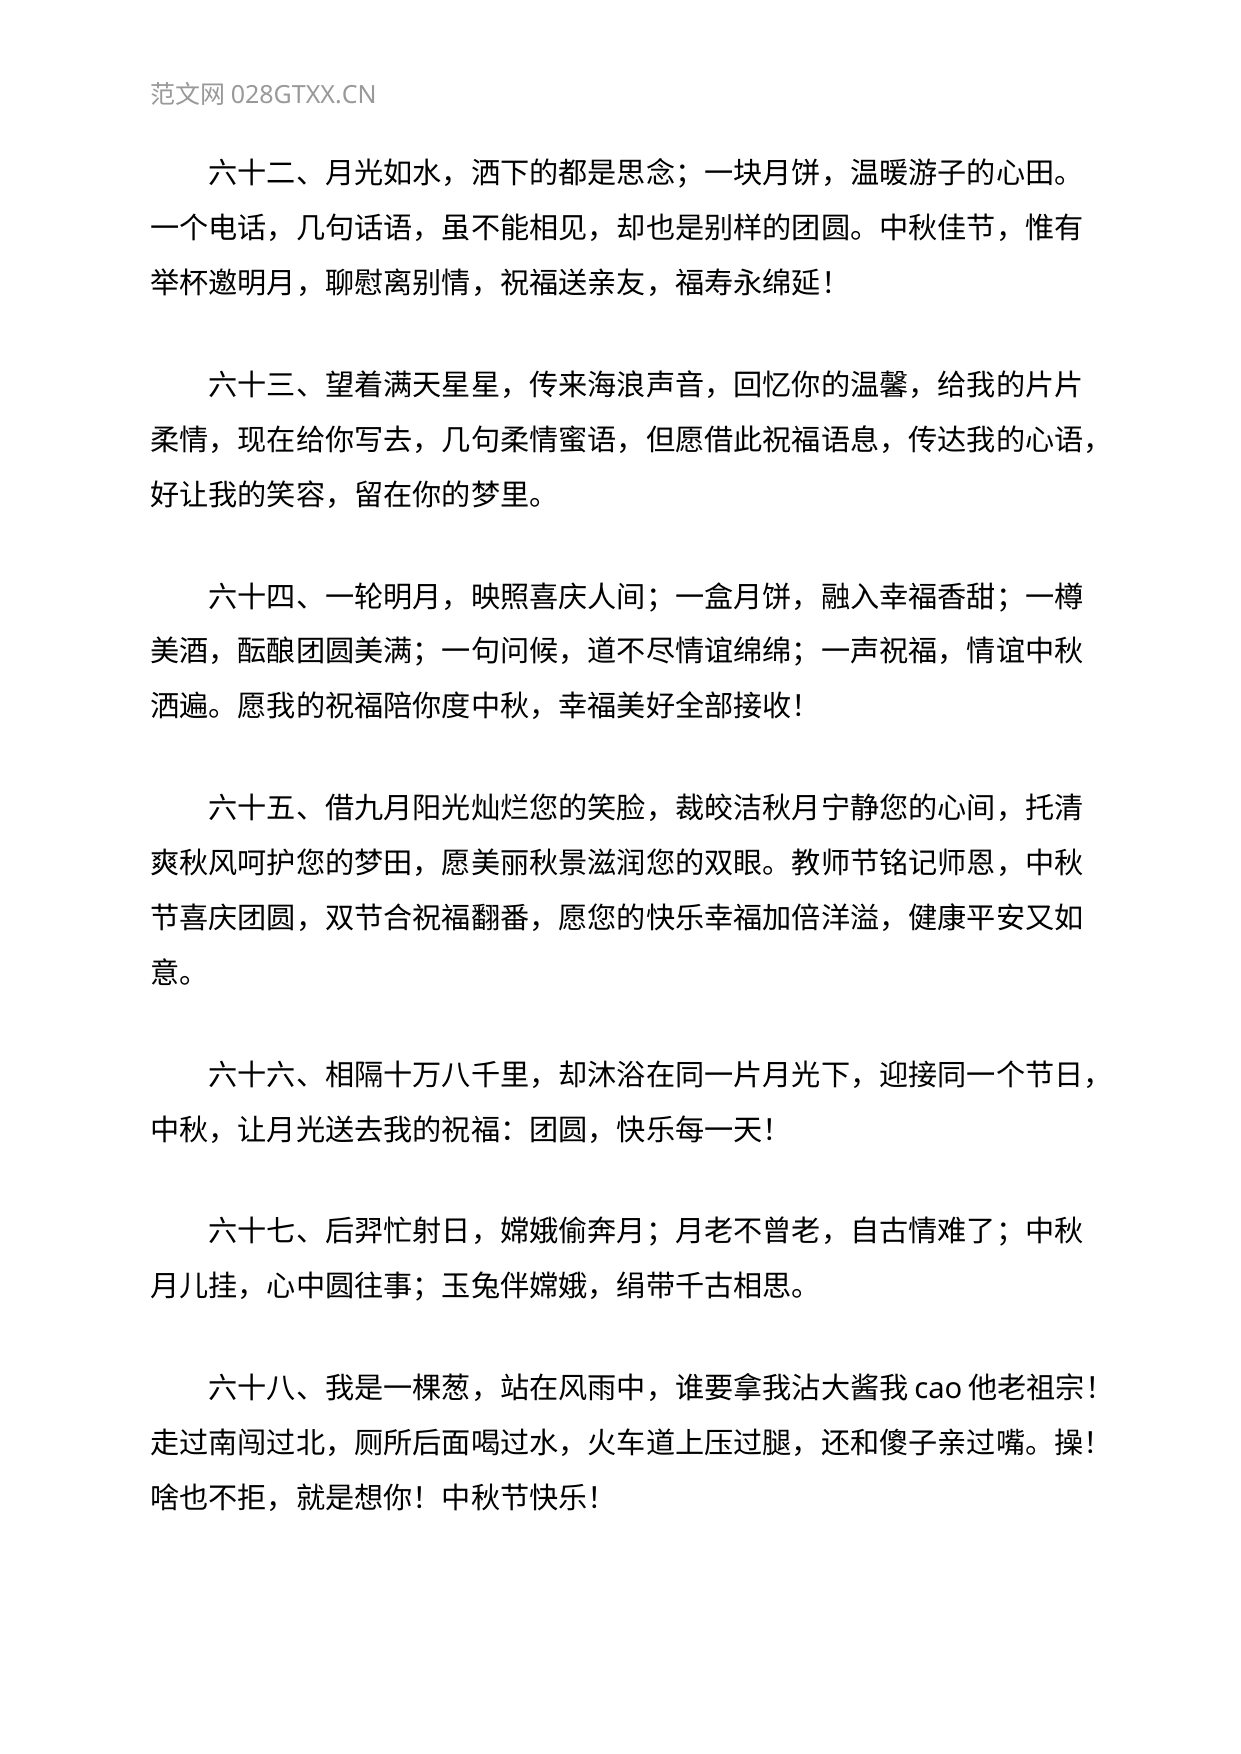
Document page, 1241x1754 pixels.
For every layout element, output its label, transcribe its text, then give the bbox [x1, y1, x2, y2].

text 六十三、望着满天星星，传来海浪声音，回忆你的温馨，给我的片片柔情，现在给你写去，几句柔情蜜语，但愿借此祝福语息，传达我的心语，好让我的笑容，留在你的梦里。 [150, 362, 1090, 514]
text 六十五、借九月阳光灿烂您的笑脸，裁皎洁秋月宁静您的心间，托清爽秋风呵护您的梦田，愿美丽秋景滋润您的双眼。教师节铭记师恩，中秋节喜庆团圆，双节合祝福翻番，愿您的快乐幸福加倍洋溢，健康平安又如意。 [150, 785, 1090, 992]
text 六十四、一轮明月，映照喜庆人间；一盒月饼，融入幸福香甜；一樽美酒，酝酿团圆美满；一句问候，道不尽情谊绵绵；一声祝福，情谊中秋洒遍。愿我的祝福陪你度中秋，幸福美好全部接收！ [150, 573, 1090, 725]
text 六十二、月光如水，洒下的都是思念；一块月饼，温暖游子的心田。一个电话，几句话语，虽不能相见，却也是别样的团圆。中秋佳节，惟有举杯邀明月，聊慰离别情，祝福送亲友，福寿永绵延！ [150, 150, 1090, 302]
text 六十八、我是一棵葱，站在风雨中，谁要拿我沾大酱我cao他老祖宗！走过南闯过北，厕所后面喝过水，火车道上压过腿，还和傻子亲过嘴。操！啥也不拒，就是想你！中秋节快乐！ [150, 1364, 1090, 1517]
text 六十七、后羿忙射日，嫦娥偷奔月；月老不曾老，自古情难了；中秋月儿挂，心中圆往事；玉兔伴嫦娥，绢带千古相思。 [150, 1208, 1090, 1305]
text 六十六、相隔十万八千里，却沐浴在同一片月光下，迎接同一个节日，中秋，让月光送去我的祝福：团圆，快乐每一天！ [150, 1051, 1090, 1148]
